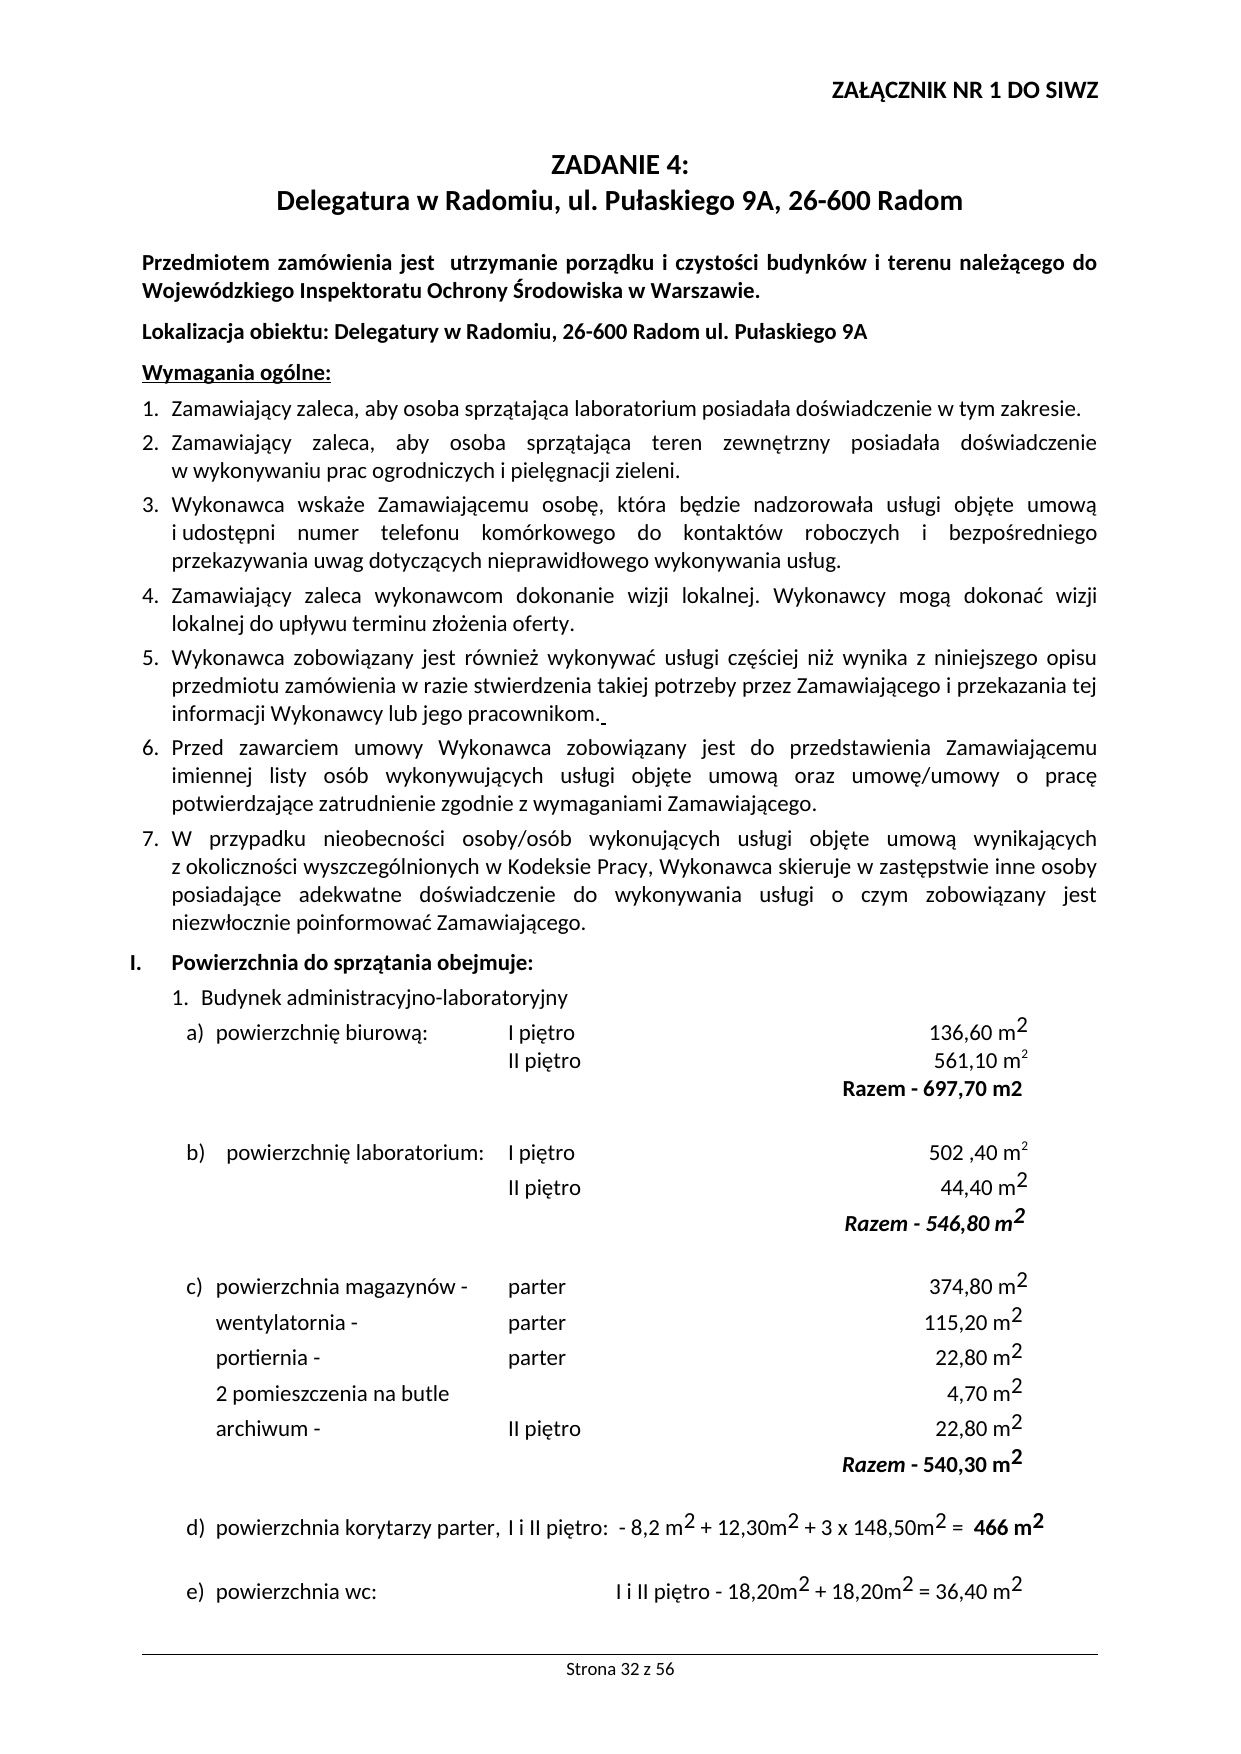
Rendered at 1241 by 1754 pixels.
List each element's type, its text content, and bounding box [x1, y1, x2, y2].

text wentylatornia - parter 115,20 m2 [216, 1300, 1098, 1336]
text Lokalizacja obiektu: Delegatury w Radomiu, 26-600 Radom ul. Pułaskiego 9A [142, 317, 1098, 345]
text 2 pomieszczenia na butle 4,70 m2 [216, 1371, 1098, 1407]
text Razem - 540,30 m2 [216, 1442, 1098, 1478]
text ZADANIE 4: [142, 146, 1098, 182]
text Delegatura w Radomiu, ul. Pułaskiego 9A, 26-600 Radom [142, 182, 1098, 217]
text portiernia - parter 22,80 m2 [216, 1336, 1098, 1371]
text Przedmiotem zamówienia jest utrzymanie porządku i czystości budynków i terenu należącego do Wojewódzkiego Inspektoratu Ochrony Środowiska w Warszawie. [142, 248, 1098, 304]
list Zamawiający zaleca wykonawcom dokonanie wizji lokalnej. Wykonawcy mogą dokonać wizji lokalnej do upływu terminu złożenia oferty. [142, 581, 1098, 637]
text II piętro 44,40 m2 [211, 1166, 1098, 1201]
list powierzchnia magazynów - parter 374,80 m2 [186, 1265, 1098, 1300]
list Zamawiający zaleca, aby osoba sprzątająca teren zewnętrzny posiadała doświadczenie w wykonywaniu prac ogrodniczych i pielęgnacji zieleni. [142, 428, 1098, 484]
list Zamawiający zaleca, aby osoba sprzątająca laboratorium posiadała doświadczenie w tym zakresie. [142, 394, 1098, 422]
list Wykonawca wskaże Zamawiającemu osobę, która będzie nadzorowała usługi objęte umową i udostępni numer telefonu komórkowego do kontaktów roboczych i bezpośredniego przekazywania uwag dotyczących nieprawidłowego wykonywania usług. [142, 491, 1098, 574]
list powierzchnia korytarzy parter, I i II piętro: - 8,2 m2 + 12,30m2 + 3 x 148,50m2 = 466 m2 [186, 1506, 1098, 1569]
list Budynek administracyjno-laboratoryjny [171, 983, 1098, 1011]
text Wymagania ogólne: [142, 358, 1098, 386]
list Wykonawca zobowiązany jest również wykonywać usługi częściej niż wynika z niniejszego opisu przedmiotu zamówienia w razie stwierdzenia takiej potrzeby przez Zamawiającego i przekazania tej informacji Wykonawcy lub jego pracownikom. [142, 643, 1098, 727]
list Przed zawarciem umowy Wykonawca zobowiązany jest do przedstawienia Zamawiającemu imiennej listy osób wykonywujących usługi objęte umową oraz umowę/umowy o pracę potwierdzające zatrudnienie zgodnie z wymaganiami Zamawiającego. [142, 733, 1098, 817]
text Razem - 546,80 m2 [216, 1201, 1098, 1237]
list powierzchnię laboratorium: I piętro 502 ,40 m2 [186, 1138, 1098, 1166]
text Razem - 697,70 m2 [216, 1074, 1098, 1110]
text II piętro 561,10 m2 [216, 1046, 1098, 1074]
list powierzchnię biurową: I piętro 136,60 m2 [186, 1011, 1098, 1046]
list powierzchnia wc: I i II piętro - 18,20m2 + 18,20m2 = 36,40 m2 [186, 1569, 1098, 1605]
list W przypadku nieobecności osoby/osób wykonujących usługi objęte umową wynikających z okoliczności wyszczególnionych w Kodeksie Pracy, Wykonawca skieruje w zastępstwie inne osoby posiadające adekwatne doświadczenie do wykonywania usługi o czym zobowiązany jest niezwłocznie poinformować Zamawiającego. [142, 824, 1098, 936]
text archiwum - II piętro 22,80 m2 [216, 1407, 1098, 1442]
list Powierzchnia do sprzątania obejmuje: [142, 948, 1098, 976]
